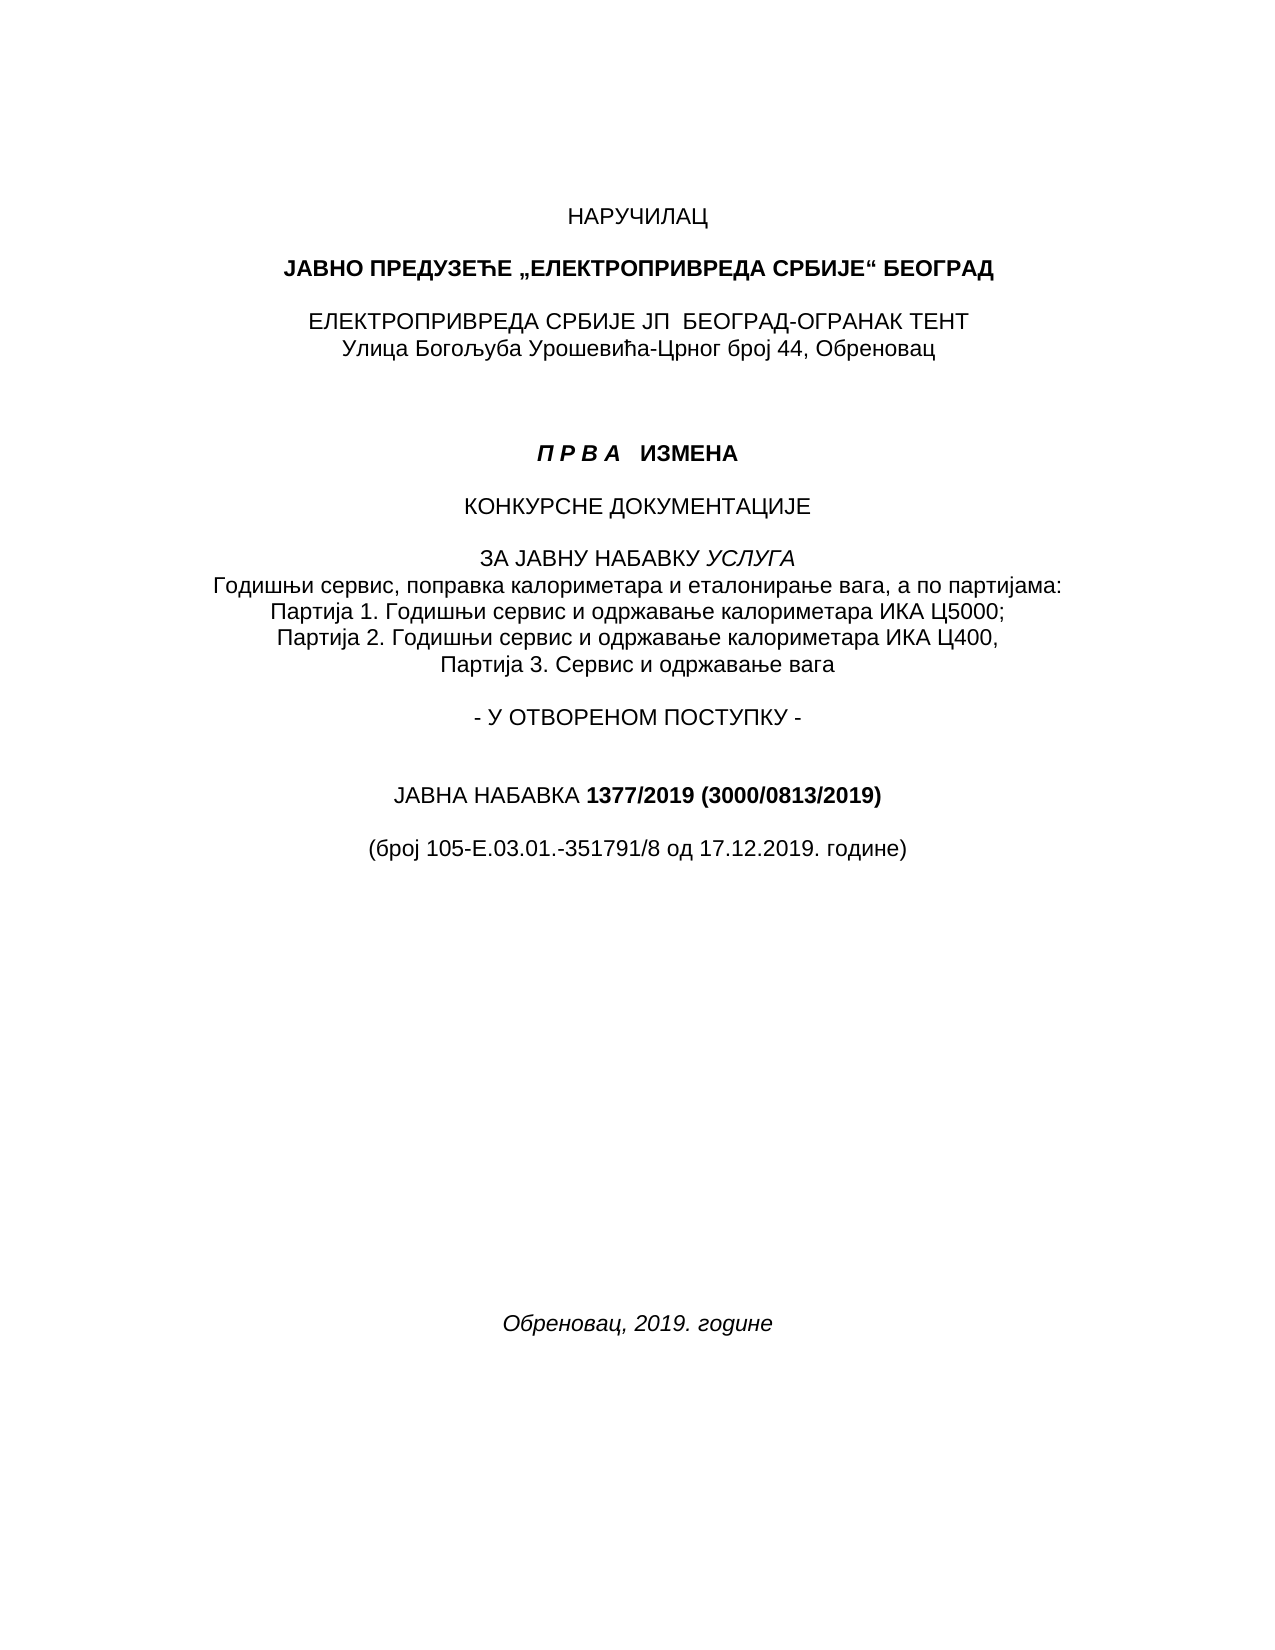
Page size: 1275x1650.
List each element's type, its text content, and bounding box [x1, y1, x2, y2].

text ЗА ЈАВНУ НАБАВКУ УСЛУГА [150, 545, 1125, 572]
text ЈАВНО ПРЕДУЗЕЋЕ „ЕЛЕКТРОПРИВРЕДА СРБИЈЕ“ БЕОГРАД [150, 255, 1127, 282]
text КОНКУРСНЕ ДОКУМЕНТАЦИЈЕ [150, 493, 1125, 519]
text П Р В А ИЗМЕНА [150, 440, 1125, 466]
text - У ОТВОРЕНОМ ПОСТУПКУ - [150, 703, 1125, 730]
title НАРУЧИЛАЦ [150, 203, 1125, 229]
text ЈАВНА НАБАВКА 1377/2019 (3000/0813/2019) [150, 782, 1125, 809]
text Партија 1. Годишњи сервис и одржавање калориметара ИКА Ц5000; [150, 598, 1125, 624]
text Улица Богољуба Урошевића-Црног број 44, Обреновац [150, 334, 1127, 361]
text Годишњи сервис, поправка калориметара и еталонирање вага, а по партијама: [150, 572, 1125, 598]
text Обреновац, 2019. године [150, 1309, 1125, 1336]
text Партија 2. Годишњи сервис и одржавање калориметара ИКА Ц400, [150, 624, 1125, 651]
text Партија 3. Сервис и одржавање вага [150, 651, 1125, 677]
text ЕЛЕКТРОПРИВРЕДА СРБИЈЕ ЈП БЕОГРАД-ОГРАНАК ТЕНТ [150, 308, 1127, 334]
text (број 105-Е.03.01.-351791/8 од 17.12.2019. године) [150, 835, 1125, 862]
